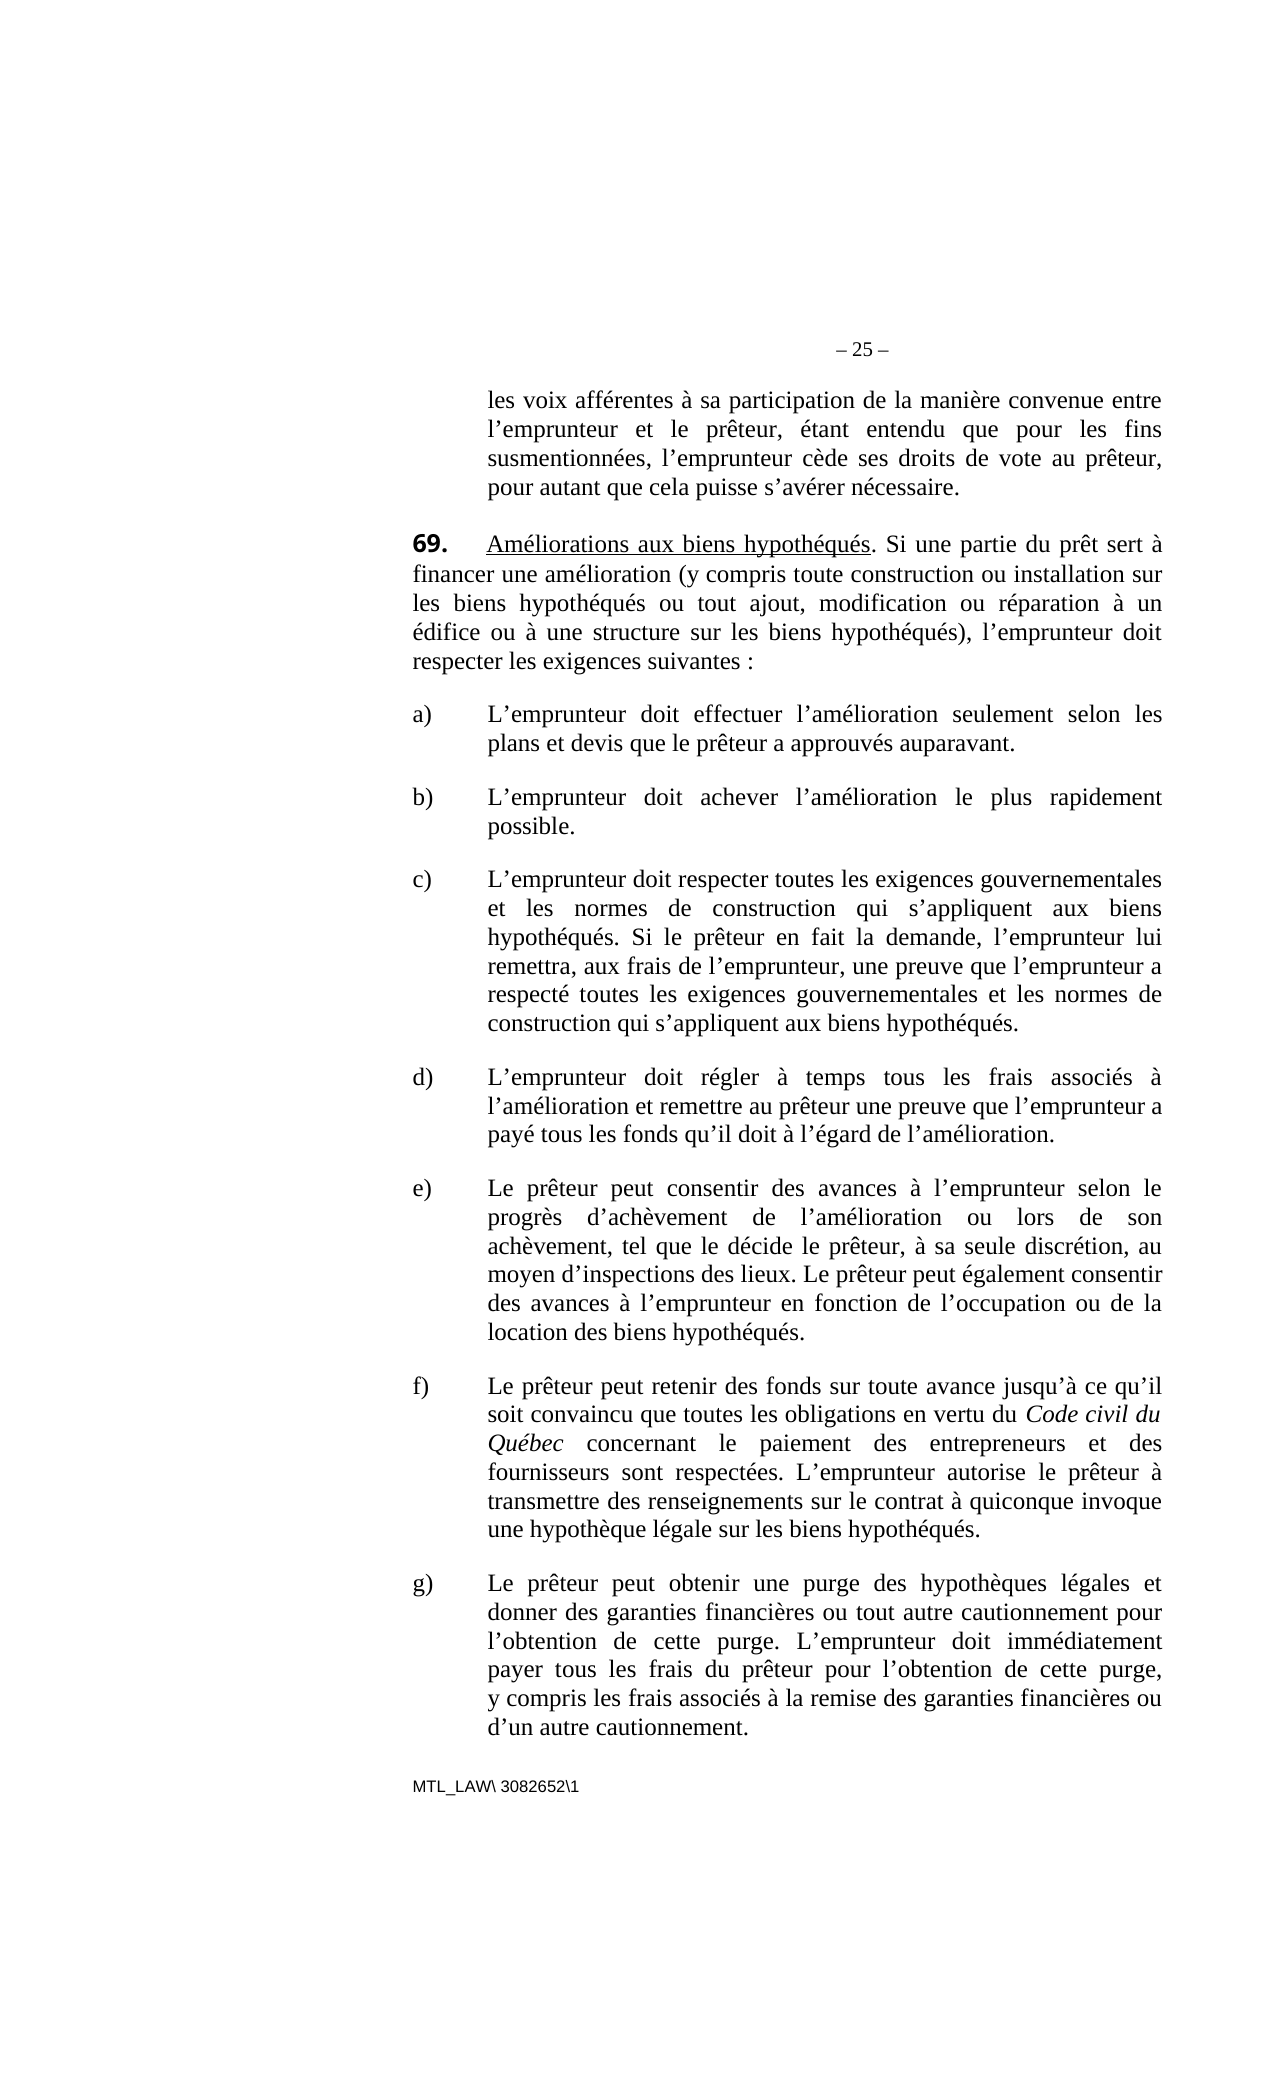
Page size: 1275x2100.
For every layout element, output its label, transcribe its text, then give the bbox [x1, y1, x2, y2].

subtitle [412, 385, 1163, 500]
subtitle Améliorations aux biens hypothéqués. Si une partie du prêt sert à financer une amélioration (y compris toute construction ou installation sur les biens hypothéqués ou tout ajout, modification ou réparation à un édifice ou à une structure sur les biens hypothéqués), l’emprunteur doit respecter les exigences suivantes : [412, 525, 1163, 674]
subtitle Le prêteur peut obtenir une purge des hypothèques légales et donner des garanties financières ou tout autre cautionnement pour l’obtention de cette purge. L’emprunteur doit immédiatement payer tous les frais du prêteur pour l’obtention de cette purge, y compris les frais associés à la remise des garanties financières ou d’un autre cautionnement. [412, 1568, 1163, 1741]
subtitle Le prêteur peut retenir des fonds sur toute avance jusqu’à ce qu’il soit convaincu que toutes les obligations en vertu du Code civil du Québec concernant le paiement des entrepreneurs et des fournisseurs sont respectées. L’emprunteur autorise le prêteur à transmettre des renseignements sur le contrat à quiconque invoque une hypothèque légale sur les biens hypothéqués. [412, 1371, 1163, 1543]
subtitle L’emprunteur doit respecter toutes les exigences gouvernementales et les normes de construction qui s’appliquent aux biens hypothéqués. Si le prêteur en fait la demande, l’emprunteur lui remettra, aux frais de l’emprunteur, une preuve que l’emprunteur a respecté toutes les exigences gouvernementales et les normes de construction qui s’appliquent aux biens hypothéqués. [412, 864, 1163, 1037]
subtitle L’emprunteur doit achever l’amélioration le plus rapidement possible. [412, 782, 1163, 839]
subtitle L’emprunteur doit régler à temps tous les frais associés à l’amélioration et remettre au prêteur une preuve que l’emprunteur a payé tous les fonds qu’il doit à l’égard de l’amélioration. [412, 1062, 1163, 1148]
subtitle Le prêteur peut consentir des avances à l’emprunteur selon le progrès d’achèvement de l’amélioration ou lors de son achèvement, tel que le décide le prêteur, à sa seule discrétion, au moyen d’inspections des lieux. Le prêteur peut également consentir des avances à l’emprunteur en fonction de l’occupation ou de la location des biens hypothéqués. [412, 1173, 1163, 1346]
subtitle L’emprunteur doit effectuer l’amélioration seulement selon les plans et devis que le prêteur a approuvés auparavant. [412, 699, 1163, 757]
